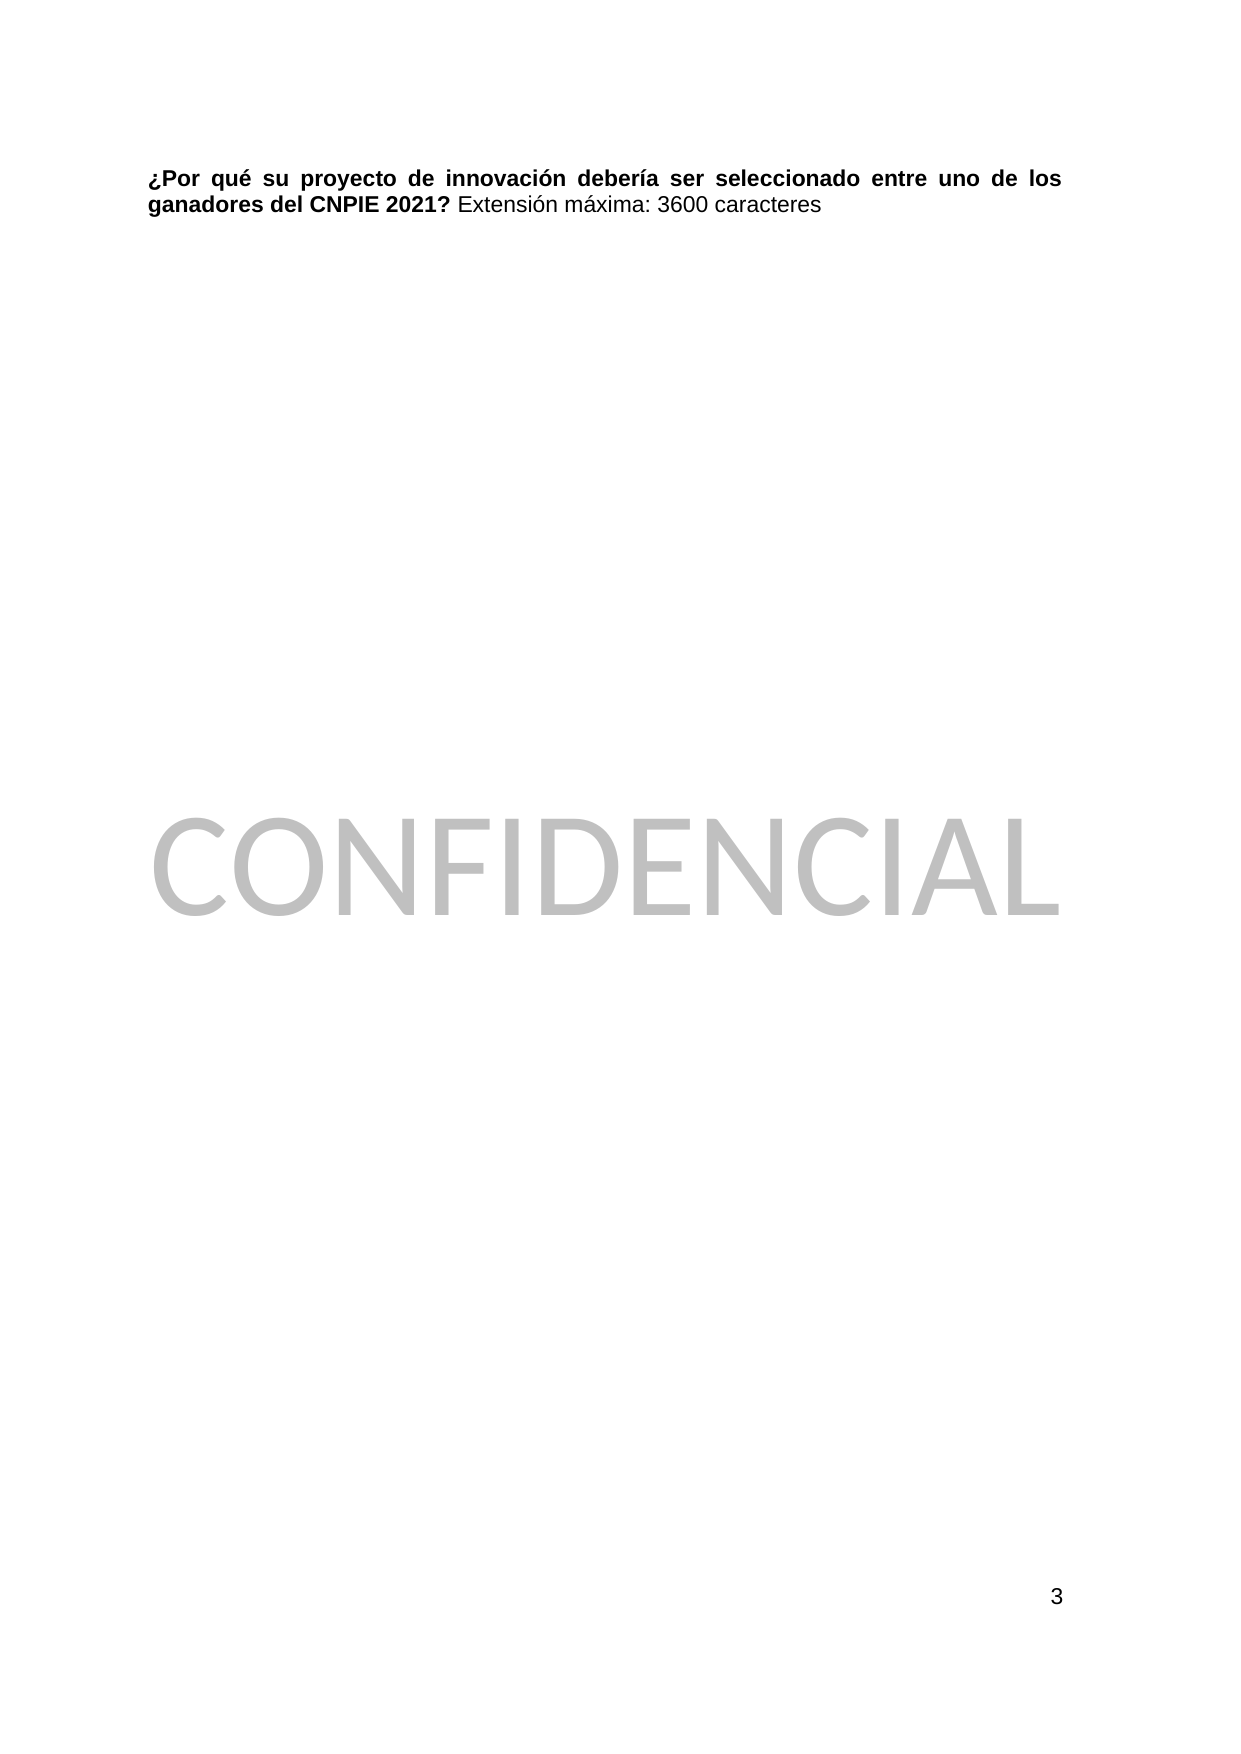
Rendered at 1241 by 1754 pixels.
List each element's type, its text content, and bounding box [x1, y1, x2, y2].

text ¿Por qué su proyecto de innovación debería ser seleccionado entre uno de los ganadores del CNPIE 2021? Extensión máxima: 3600 caracteres [148, 165, 1063, 218]
